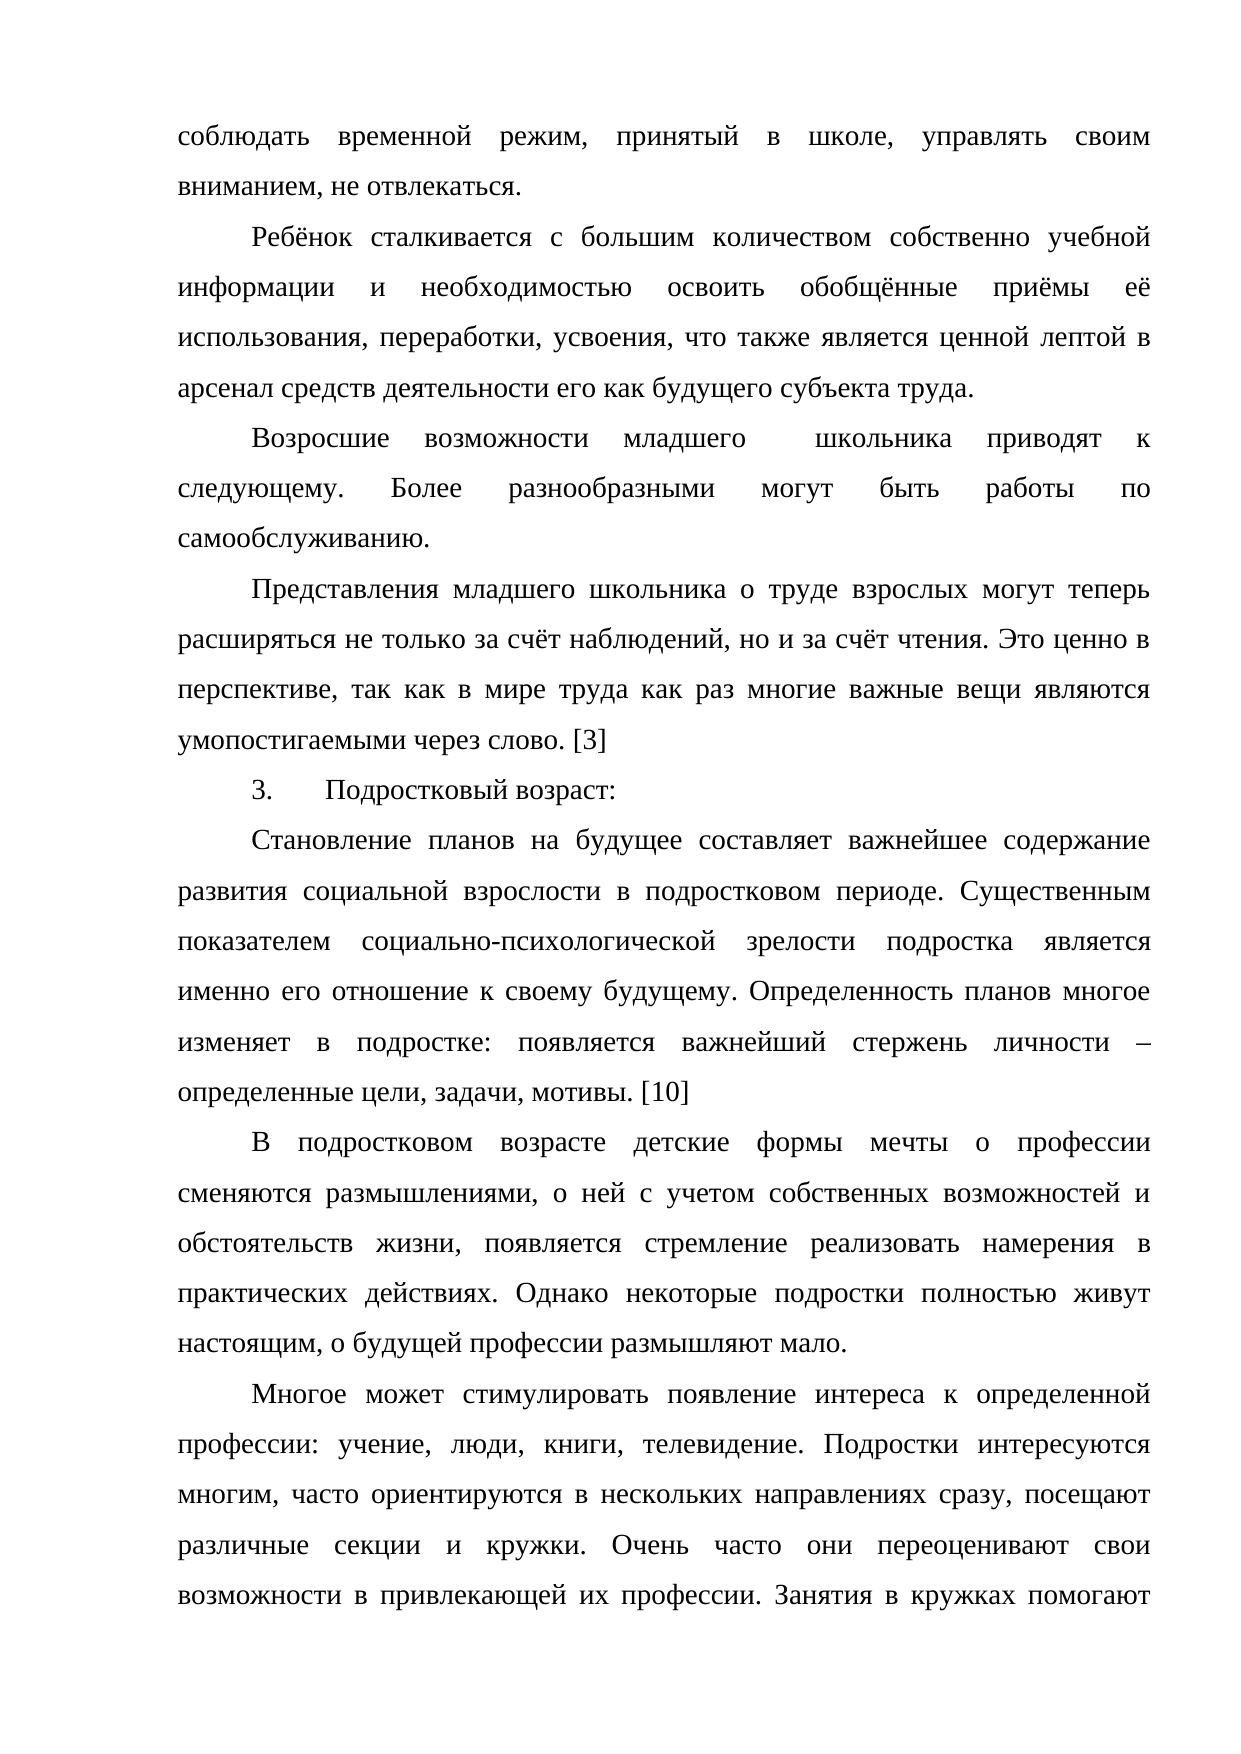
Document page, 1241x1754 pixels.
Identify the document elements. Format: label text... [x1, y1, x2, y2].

text Представления младшего школьника о труде взрослых могут теперь расширяться не только за счёт наблюдений, но и за счёт чтения. Это ценно в перспективе, так как в мире труда как раз многие важные вещи являются умопостигаемыми через слово. [3] [177, 571, 1152, 755]
text В подростковом возрасте детские формы мечты о профессии сменяются размышлениями, о ней с учетом собственных возможностей и обстоятельств жизни, появляется стремление реализовать намерения в практических действиях. Однако некоторые подростки полностью живут настоящим, о будущей профессии размышляют мало. [177, 1124, 1152, 1359]
text Возросшие возможности младшего школьника приводят к следующему. Более разнообразными могут быть работы по самообслуживанию. [177, 420, 1152, 554]
text Ребёнок сталкивается с большим количеством собственно учебной информации и необходимостью освоить обобщённые приёмы её использования, переработки, усвоения, что также является ценной лептой в арсенал средств деятельности его как будущего субъекта труда. [177, 219, 1152, 403]
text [177, 118, 1152, 202]
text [177, 1376, 1152, 1611]
list Подростковый возраст: [177, 772, 1152, 806]
text Становление планов на будущее составляет важнейшее содержание развития социальной взрослости в подростковом периоде. Существенным показателем социально-психологической зрелости подростка является именно его отношение к своему будущему. Определенность планов многое изменяет в подростке: появляется важнейший стержень личности – определенные цели, задачи, мотивы. [10] [177, 822, 1152, 1108]
